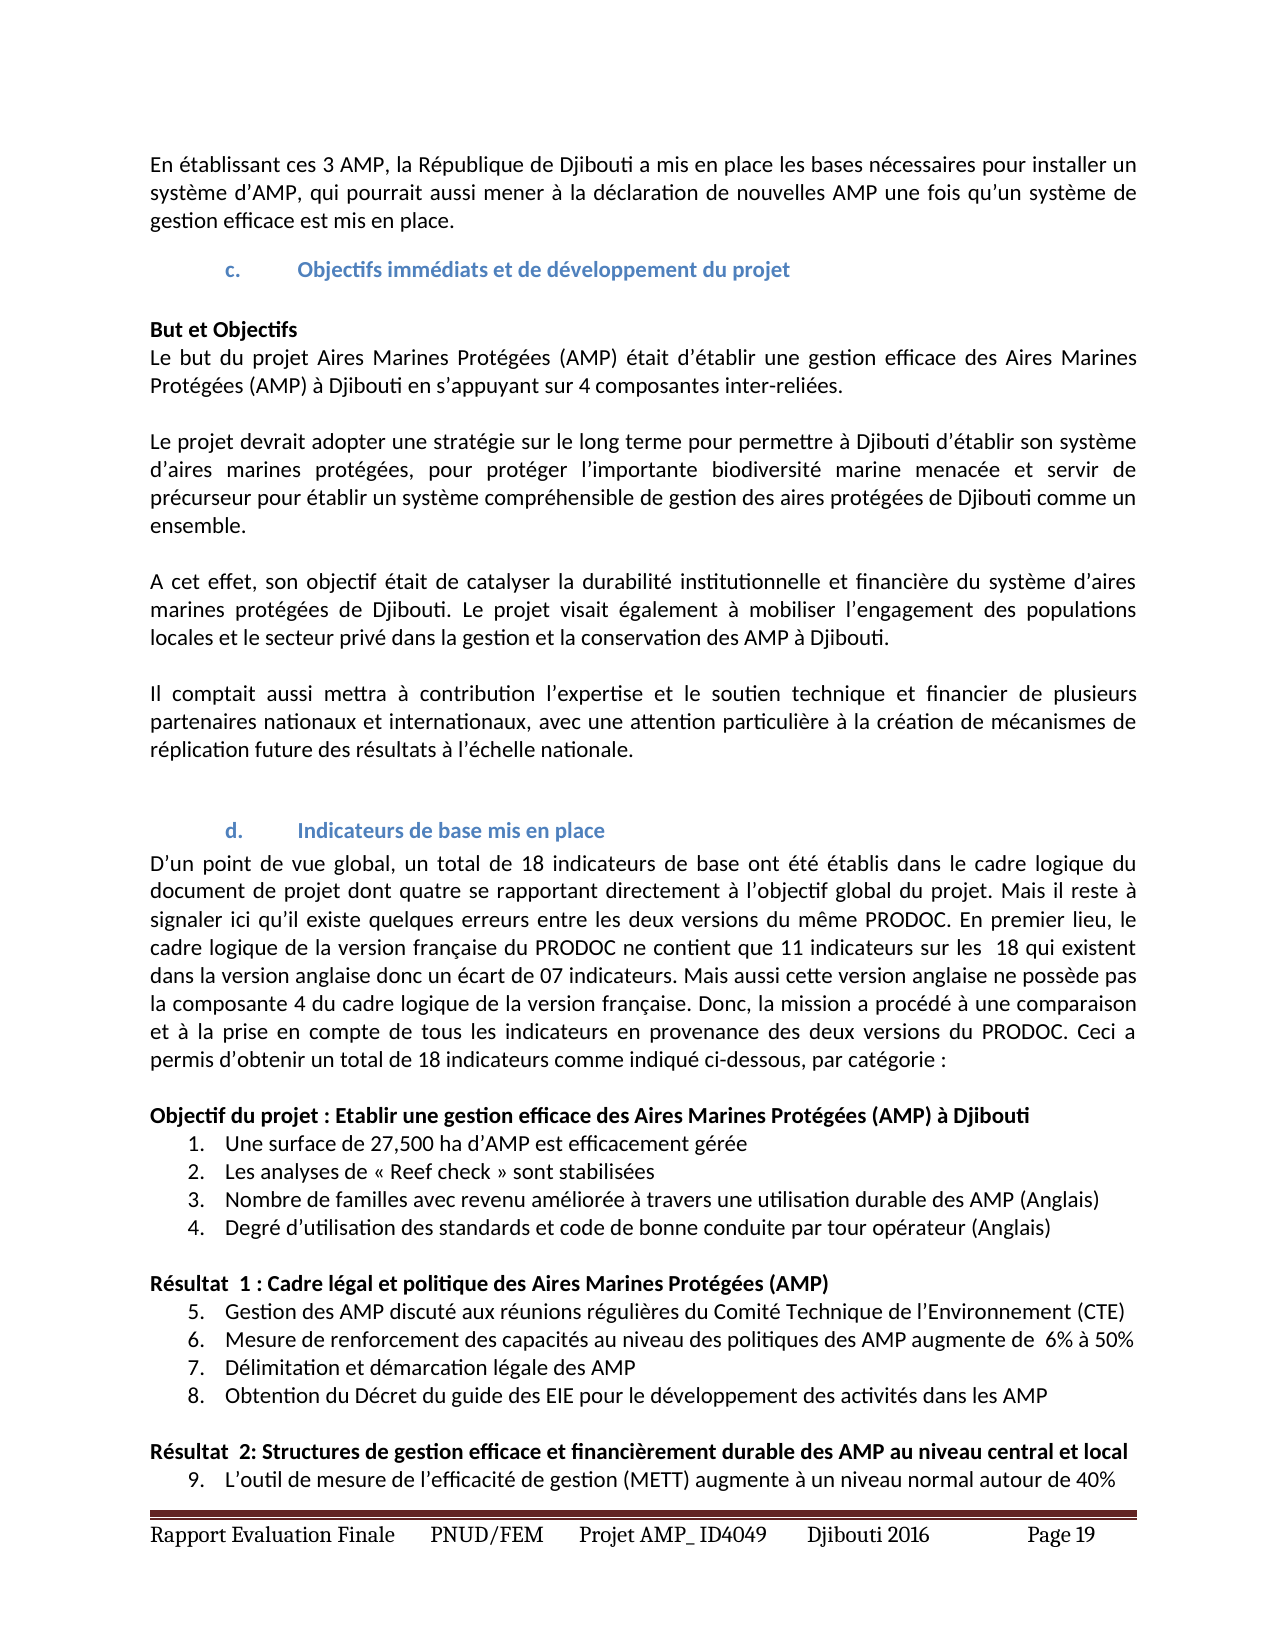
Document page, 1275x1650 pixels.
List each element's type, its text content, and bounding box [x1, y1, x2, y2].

text En établissant ces 3 AMP, la République de Djibouti a mis en place les bases nécessaires pour installer un système d’AMP, qui pourrait aussi mener à la déclaration de nouvelles AMP une fois qu’un système de gestion efficace est mis en place. [150, 150, 1137, 234]
text Il comptait aussi mettra à contribution l’expertise et le soutien technique et financier de plusieurs partenaires nationaux et internationaux, avec une attention particulière à la création de mécanismes de réplication future des résultats à l’échelle nationale. [150, 679, 1137, 763]
text Résultat 1 : Cadre légal et politique des Aires Marines Protégées (AMP) [150, 1269, 1137, 1297]
text Résultat 2: Structures de gestion efficace et financièrement durable des AMP au niveau central et local [150, 1437, 1137, 1465]
text D’un point de vue global, un total de 18 indicateurs de base ont été établis dans le cadre logique du document de projet dont quatre se rapportant directement à l’objectif global du projet. Mais il reste à signaler ici qu’il existe quelques erreurs entre les deux versions du même PRODOC. En premier lieu, le cadre logique de la version française du PRODOC ne contient que 11 indicateurs sur les 18 qui existent dans la version anglaise donc un écart de 07 indicateurs. Mais aussi cette version anglaise ne possède pas la composante 4 du cadre logique de la version française. Donc, la mission a procédé à une comparaison et à la prise en compte de tous les indicateurs en provenance des deux versions du PRODOC. Ceci a permis d’obtenir un total de 18 indicateurs comme indiqué ci-dessous, par catégorie : [150, 849, 1137, 1073]
text Le but du projet Aires Marines Protégées (AMP) était d’établir une gestion efficace des Aires Marines Protégées (AMP) à Djibouti en s’appuyant sur 4 composantes inter-reliées. [150, 343, 1137, 399]
list Délimitation et démarcation légale des AMP [187, 1353, 1137, 1381]
list L’outil de mesure de l’efficacité de gestion (METT) augmente à un niveau normal autour de 40% [187, 1465, 1137, 1493]
list Degré d’utilisation des standards et code de bonne conduite par tour opérateur (Anglais) [187, 1213, 1137, 1241]
text Objectif du projet : Etablir une gestion efficace des Aires Marines Protégées (AMP) à Djibouti [150, 1101, 1137, 1129]
text Le projet devrait adopter une stratégie sur le long terme pour permettre à Djibouti d’établir son système d’aires marines protégées, pour protéger l’importante biodiversité marine menacée et servir de précurseur pour établir un système compréhensible de gestion des aires protégées de Djibouti comme un ensemble. [150, 427, 1137, 539]
text But et Objectifs [150, 315, 1137, 343]
list Nombre de familles avec revenu améliorée à travers une utilisation durable des AMP (Anglais) [187, 1185, 1137, 1213]
subtitle Indicateurs de base mis en place [225, 816, 1137, 844]
list Gestion des AMP discuté aux réunions régulières du Comité Technique de l’Environnement (CTE) [187, 1297, 1137, 1325]
list Une surface de 27,500 ha d’AMP est efficacement gérée [187, 1129, 1137, 1157]
list Mesure de renforcement des capacités au niveau des politiques des AMP augmente de 6% à 50% [187, 1325, 1137, 1353]
list Obtention du Décret du guide des EIE pour le développement des activités dans les AMP [187, 1381, 1137, 1409]
subtitle Objectifs immédiats et de développement du projet [225, 255, 1137, 283]
text A cet effet, son objectif était de catalyser la durabilité institutionnelle et financière du système d’aires marines protégées de Djibouti. Le projet visait également à mobiliser l’engagement des populations locales et le secteur privé dans la gestion et la conservation des AMP à Djibouti. [150, 567, 1137, 651]
list Les analyses de « Reef check » sont stabilisées [187, 1157, 1137, 1185]
